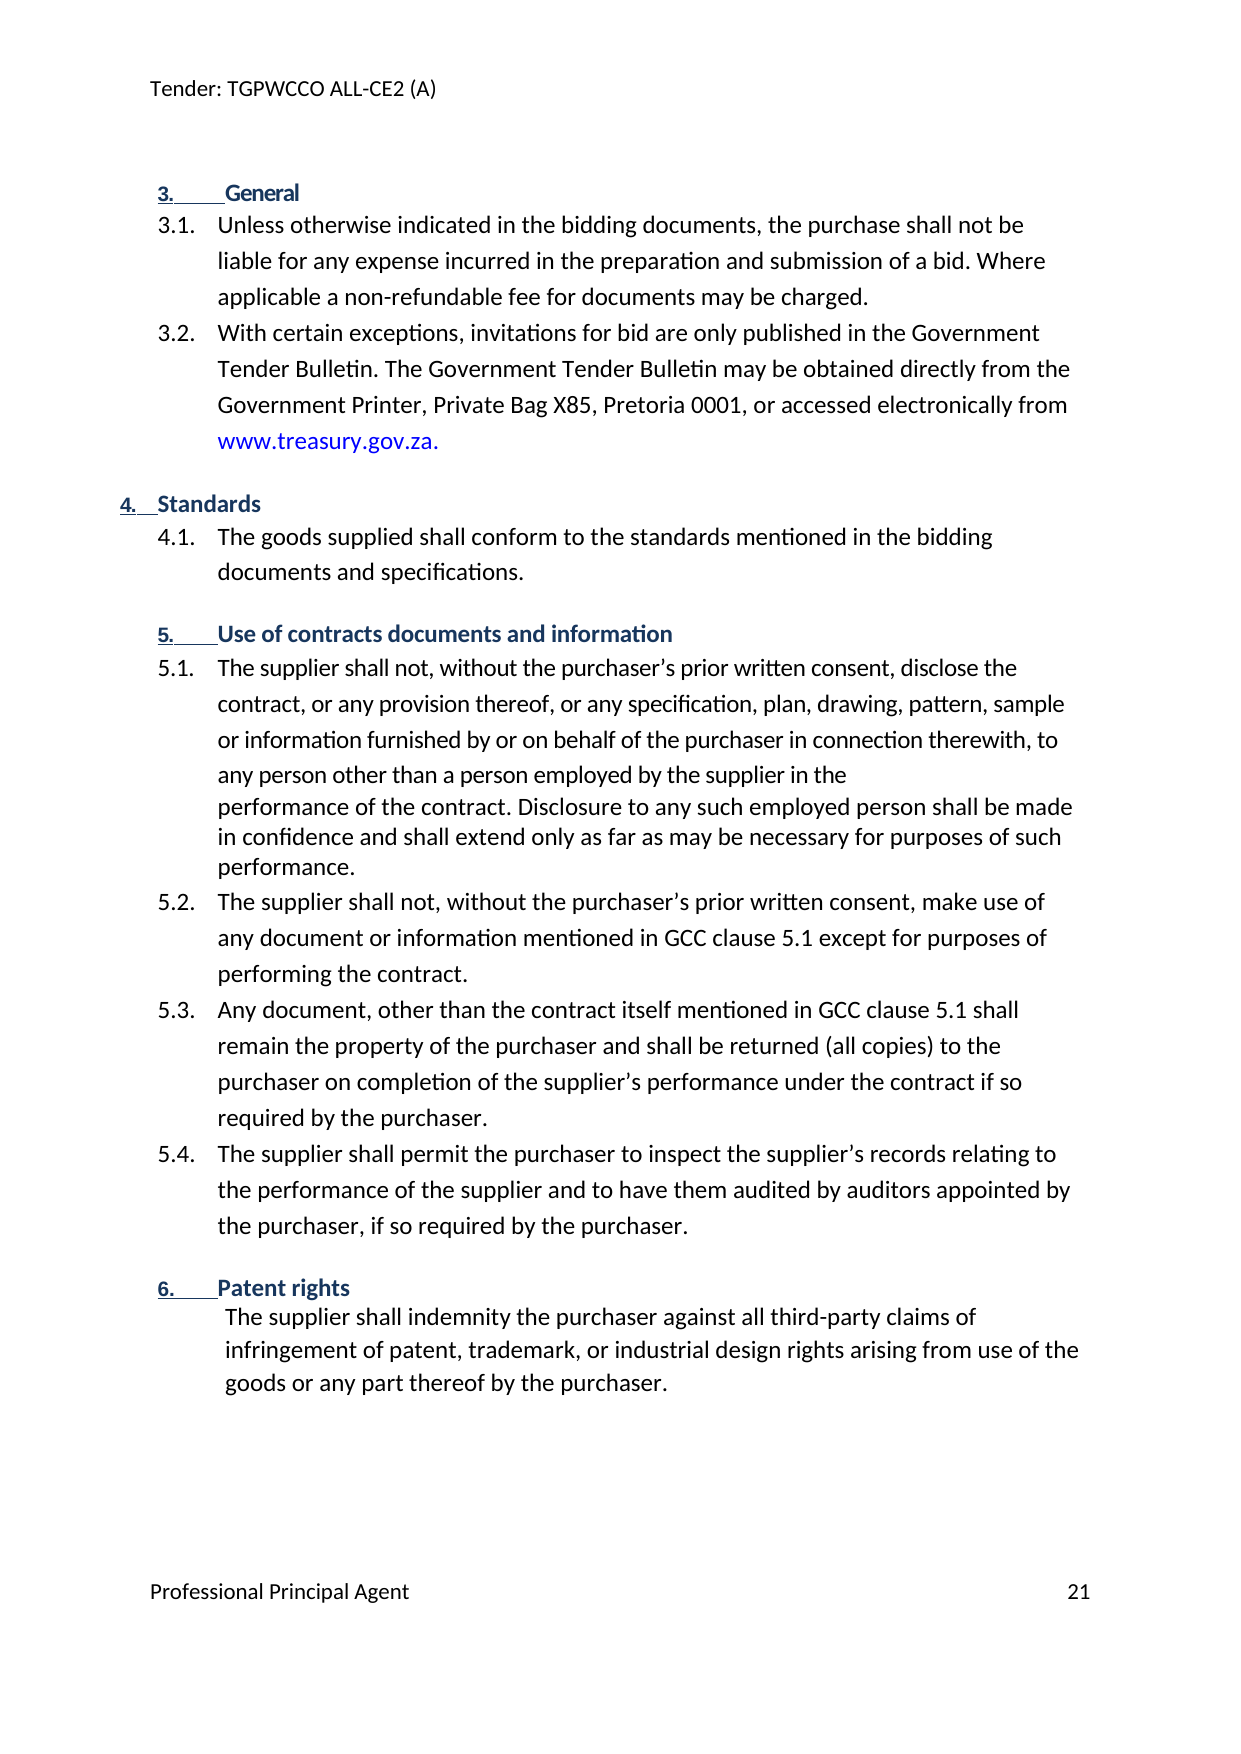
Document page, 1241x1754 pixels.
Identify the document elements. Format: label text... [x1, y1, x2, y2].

text performance of the contract. Disclosure to any such employed person shall be made in confidence and shall extend only as far as may be necessary for purposes of such performance. [217, 791, 1083, 881]
text 5.3. Any document, other than the contract itself mentioned in GCC clause 5.1 shall remain the property of the purchaser and shall be returned (all copies) to the purchaser on completion of the supplier’s performance under the contract if so required by the purchaser. [157, 989, 1083, 1133]
list Use of contracts documents and information [157, 623, 1090, 647]
text 5.2. The supplier shall not, without the purchaser’s prior written consent, make use of any document or information mentioned in GCC clause 5.1 except for purposes of performing the contract. [157, 881, 1083, 989]
text The supplier shall indemnity the purchaser against all third-party claims of infringement of patent, trademark, or industrial design rights arising from use of the goods or any part thereof by the purchaser. [225, 1301, 1090, 1397]
text 5.1. The supplier shall not, without the purchaser’s prior written consent, disclose the contract, or any provision thereof, or any specification, plan, drawing, pattern, sample or information furnished by or on behalf of the purchaser in connection therewith, to any person other than a person employed by the supplier in the [157, 647, 1083, 791]
text 4.1. The goods supplied shall conform to the standards mentioned in the bidding documents and specifications. [157, 517, 1083, 588]
text 3.2. With certain exceptions, invitations for bid are only published in the Government Tender Bulletin. The Government Tender Bulletin may be obtained directly from the Government Printer, Private Bag X85, Pretoria 0001, or accessed electronically from www.treasury.gov.za. [157, 313, 1083, 457]
text 5.4. The supplier shall permit the purchaser to inspect the supplier’s records relating to the performance of the supplier and to have them audited by auditors appointed by the purchaser, if so required by the purchaser. [157, 1133, 1083, 1241]
list Patent rights [157, 1277, 1083, 1301]
list General [157, 185, 1090, 205]
list Standards [120, 493, 1090, 517]
text 3.1. Unless otherwise indicated in the bidding documents, the purchase shall not be liable for any expense incurred in the preparation and submission of a bid. Where applicable a non-refundable fee for documents may be charged. [157, 205, 1083, 313]
